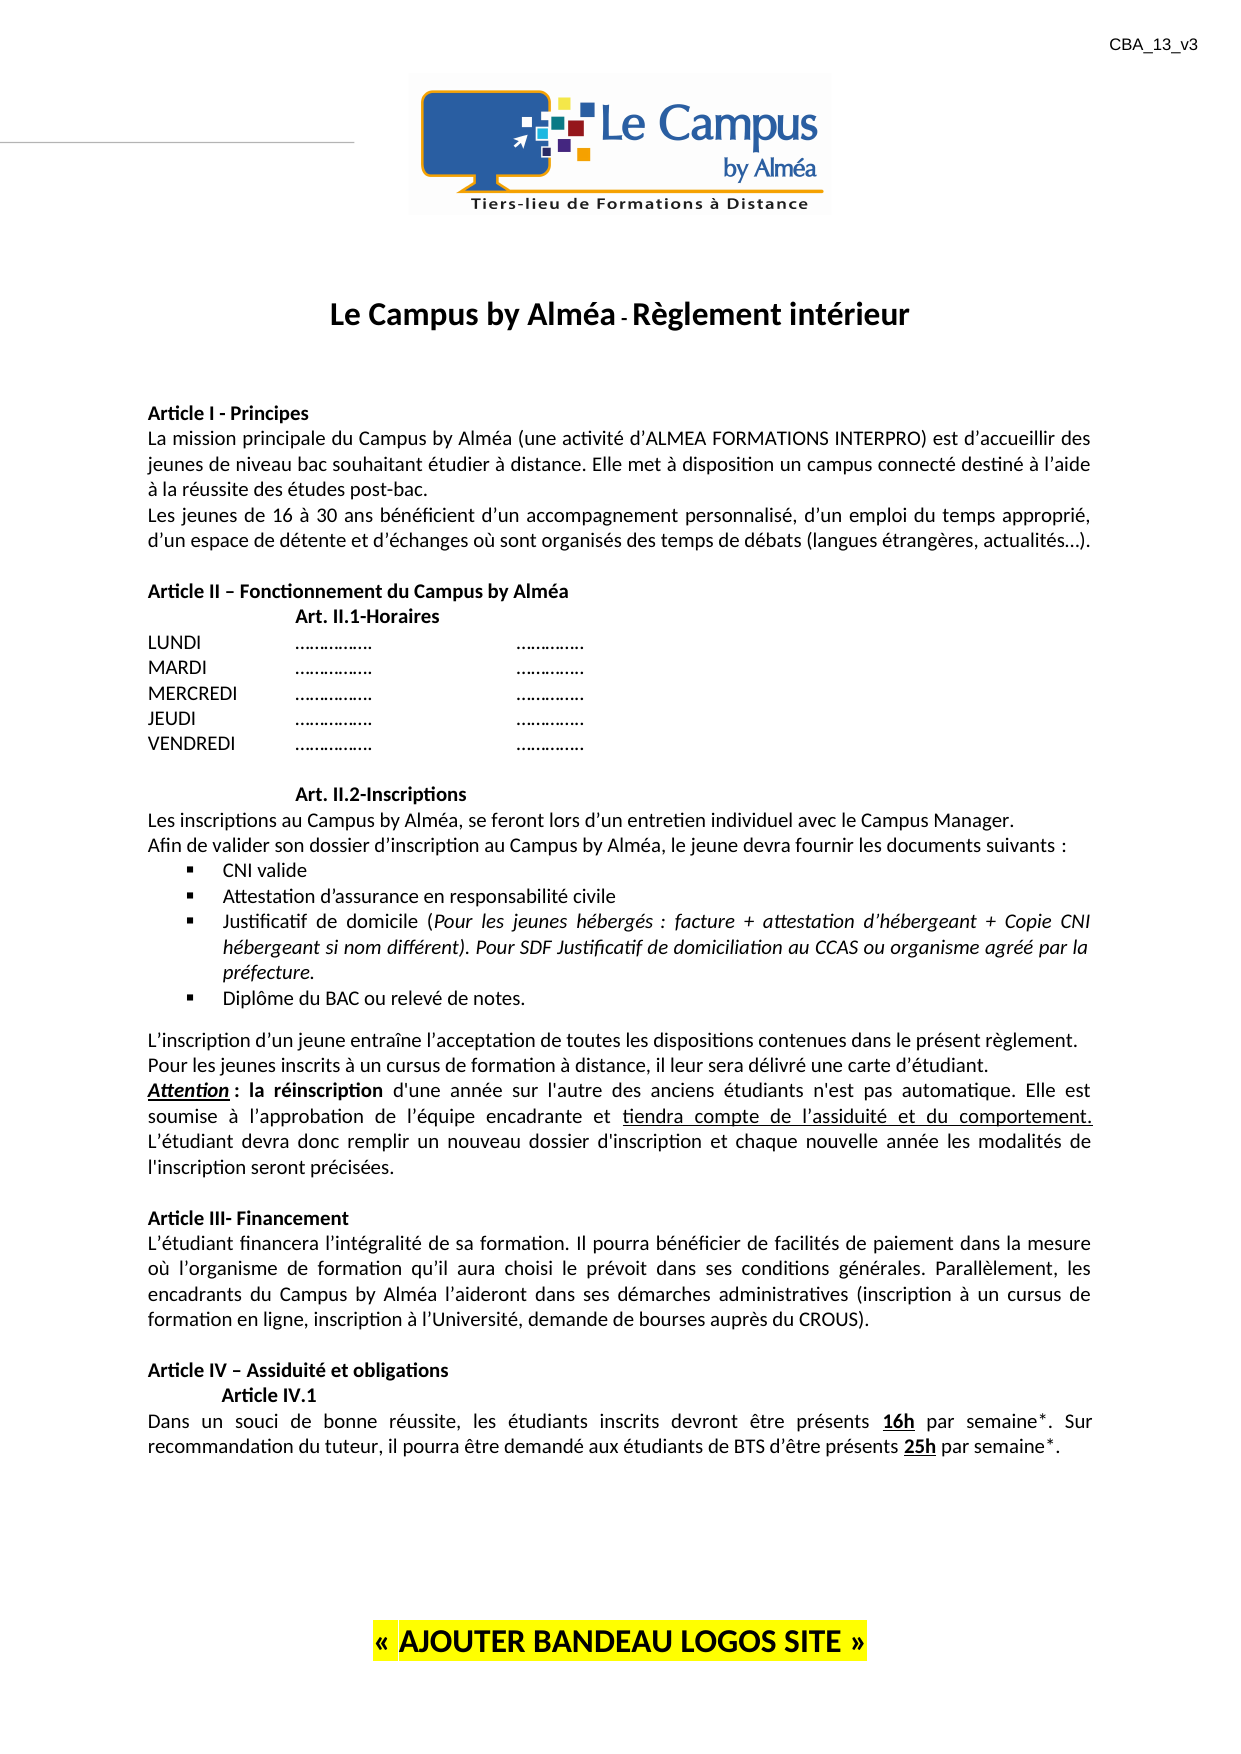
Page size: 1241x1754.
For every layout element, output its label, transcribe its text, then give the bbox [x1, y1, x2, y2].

text Pour les jeunes inscrits à un cursus de formation à distance, il leur sera délivré une carte d’étudiant. [148, 1052, 1093, 1078]
text Afin de valider son dossier d’inscription au Campus by Alméa, le jeune devra fournir les documents suivants : [148, 832, 1093, 858]
text VENDREDI ……………. ………….. [148, 731, 1093, 756]
picture [408, 73, 832, 215]
text Les inscriptions au Campus by Alméa, se feront lors d’un entretien individuel avec le Campus Manager. [148, 807, 1093, 832]
text L’étudiant financera l’intégralité de sa formation. Il pourra bénéficier de facilités de paiement dans la mesure où l’organisme de formation qu’il aura choisi le prévoit dans ses conditions générales. Parallèlement, les encadrants du Campus by Alméa l’aideront dans ses démarches administratives (inscription à un cursus de formation en ligne, inscription à l’Université, demande de bourses auprès du CROUS). [148, 1230, 1093, 1332]
list CNI valide [185, 858, 1093, 883]
text Art. II.1-Horaires [148, 603, 1093, 629]
text JEUDI ……………. ………….. [148, 705, 1093, 731]
text L’inscription d’un jeune entraîne l’acceptation de toutes les dispositions contenues dans le présent règlement. [148, 1027, 1093, 1052]
text Les jeunes de 16 à 30 ans bénéficient d’un accompagnement personnalisé, d’un emploi du temps approprié, d’un espace de détente et d’échanges où sont organisés des temps de débats (langues étrangères, actualités…). [148, 502, 1093, 553]
text Article I - Principes [148, 400, 1093, 426]
text MARDI ……………. ………….. [148, 654, 1093, 680]
text Art. II.2-Inscriptions [148, 781, 1093, 807]
list Diplôme du BAC ou relevé de notes. [185, 985, 1093, 1010]
text La mission principale du Campus by Alméa (une activité d’ALMEA FORMATIONS INTERPRO) est d’accueillir des jeunes de niveau bac souhaitant étudier à distance. Elle met à disposition un campus connecté destiné à l’aide à la réussite des études post-bac. [148, 426, 1093, 502]
text Le Campus by Alméa - Règlement intérieur [148, 293, 1093, 334]
text Dans un souci de bonne réussite, les étudiants inscrits devront être présents 16h par semaine*. Sur recommandation du tuteur, il pourra être demandé aux étudiants de BTS d’être présents 25h par semaine*. [148, 1408, 1093, 1459]
text MERCREDI ……………. ………….. [148, 680, 1093, 705]
text Article III- Financement [148, 1205, 1093, 1230]
list Justificatif de domicile (Pour les jeunes hébergés : facture + attestation d’hébergeant + Copie CNI hébergeant si nom différent). Pour SDF Justificatif de domiciliation au CCAS ou organisme agréé par la préfecture. [185, 908, 1093, 985]
text Article II – Fonctionnement du Campus by Alméa [148, 578, 1093, 603]
list Attestation d’assurance en responsabilité civile [185, 883, 1093, 908]
text Attention : la réinscription d'une année sur l'autre des anciens étudiants n'est pas automatique. Elle est soumise à l’approbation de l’équipe encadrante et tiendra compte de l’assiduité et du comportement. L’étudiant devra donc remplir un nouveau dossier d'inscription et chaque nouvelle année les modalités de l'inscription seront précisées. [148, 1078, 1093, 1179]
text Article IV – Assiduité et obligations [148, 1357, 1093, 1383]
text Article IV.1 [148, 1383, 1093, 1408]
text LUNDI ……………. ………….. [148, 629, 1093, 654]
